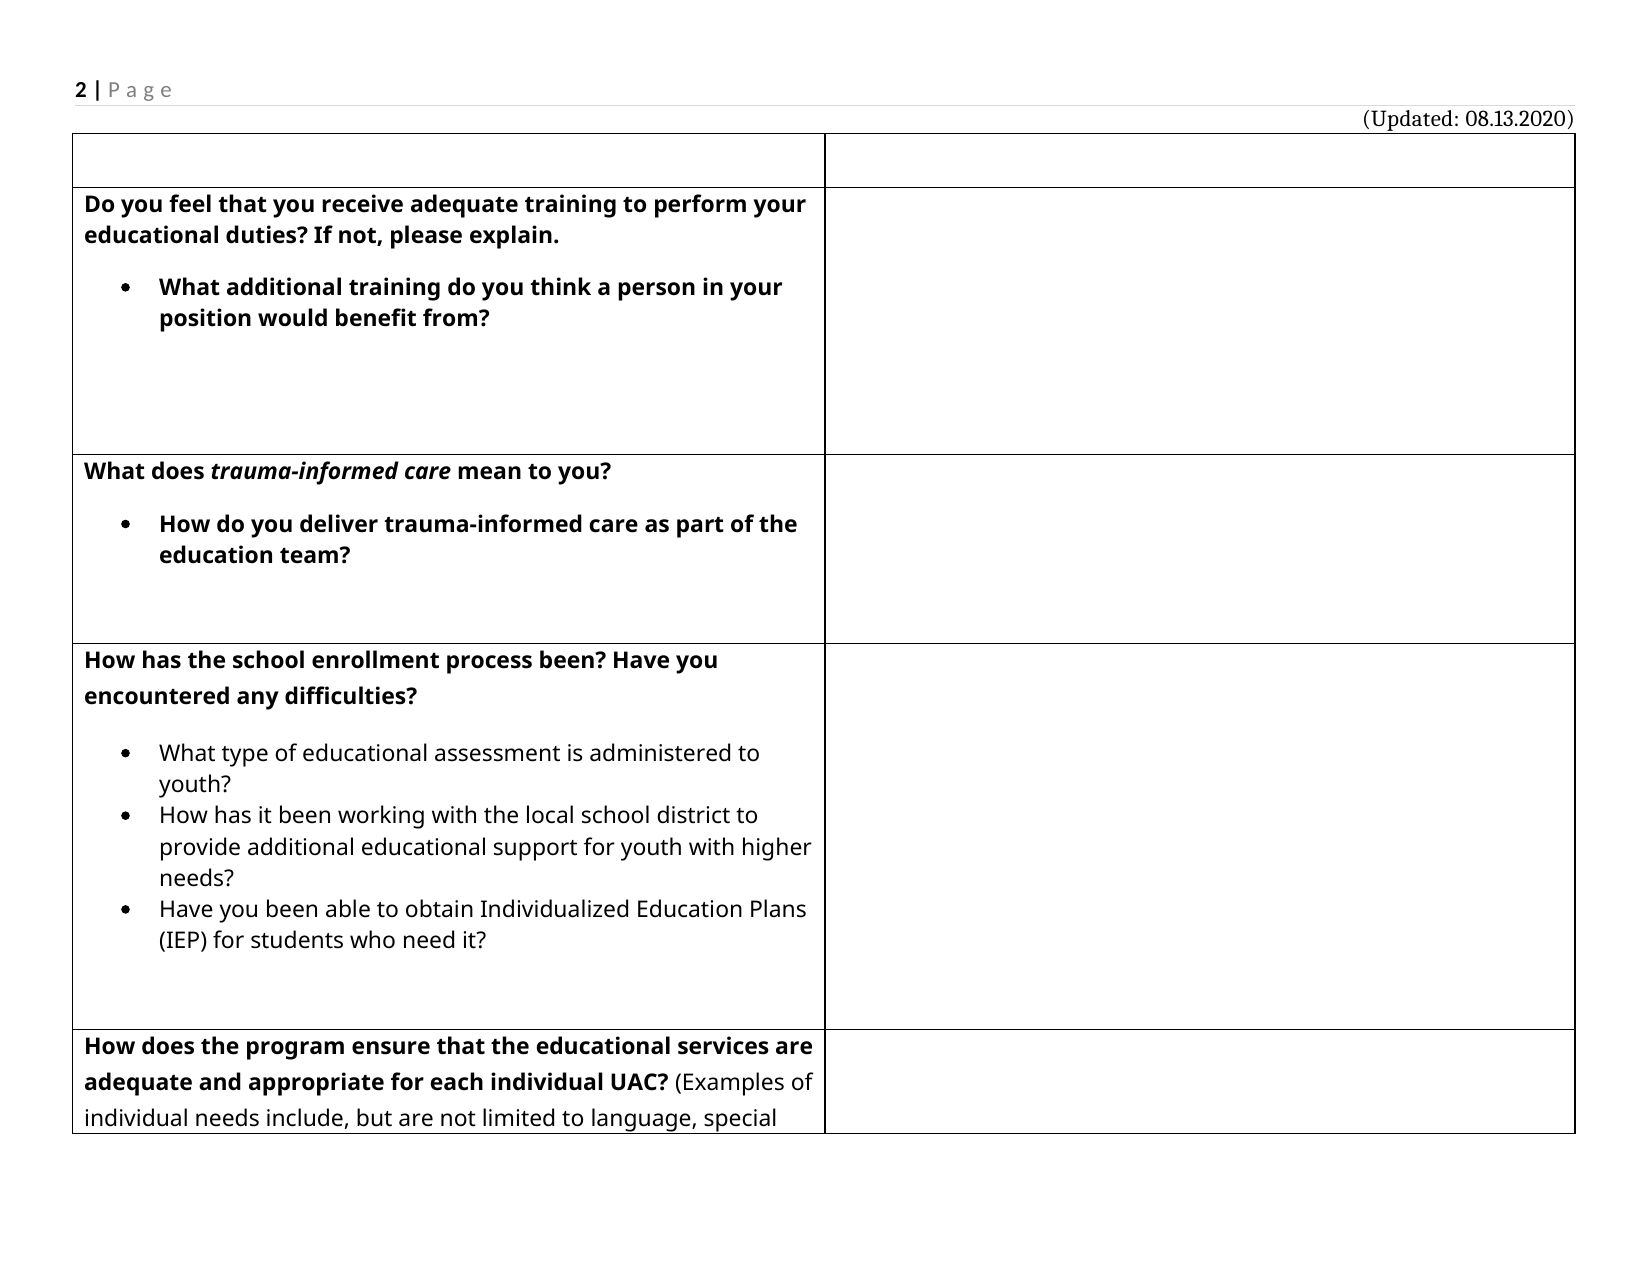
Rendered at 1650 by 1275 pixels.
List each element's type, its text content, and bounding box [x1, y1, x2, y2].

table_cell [73, 1030, 824, 1133]
table_cell [826, 134, 1574, 187]
table_cell Do you feel that you receive adequate training to perform your educational duties? If not, please explain. What additional training do you think a person in your position would benefit from? [73, 188, 824, 454]
table_cell What does trauma-informed care mean to you? How do you deliver trauma-informed care as part of the education team? [73, 455, 824, 643]
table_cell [73, 134, 824, 187]
table_cell [826, 455, 1574, 643]
table_cell How has the school enrollment process been? Have you encountered any difficulties? What type of educational assessment is administered to youth? How has it been working with the local school district to provide additional educational support for youth with higher needs? Have you been able to obtain Individualized Education Plans (IEP) for students who need it? [73, 644, 824, 1029]
table_cell [826, 1030, 1574, 1133]
table_cell [826, 644, 1574, 1029]
table_cell [826, 188, 1574, 454]
